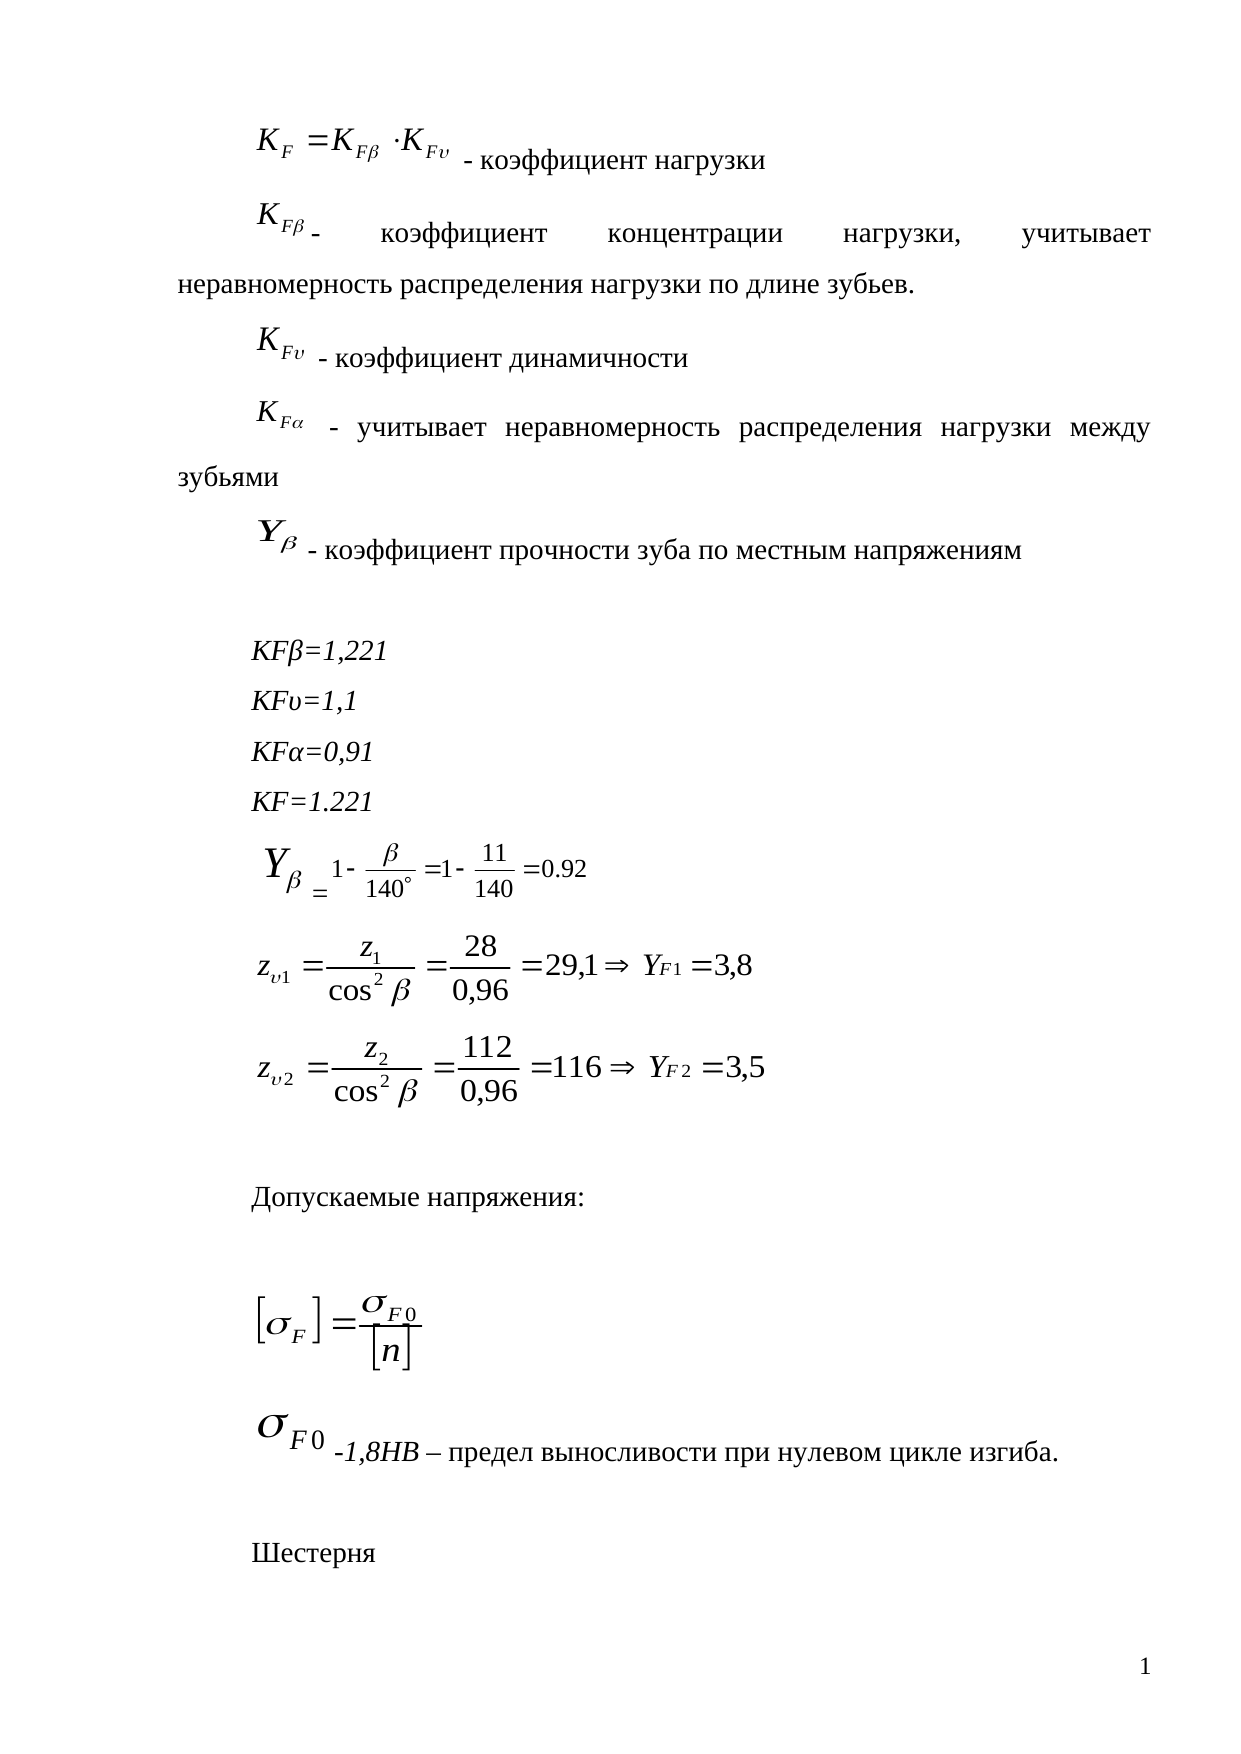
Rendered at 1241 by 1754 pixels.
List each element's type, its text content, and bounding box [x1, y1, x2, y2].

text - коэффициент прочности зуба по местным напряжениям [177, 510, 1152, 566]
text = [177, 834, 1152, 909]
text KFβ=1,221 [177, 633, 1152, 667]
text KFυ=1,1 [177, 683, 1152, 717]
text - коэффициент динамичности [177, 316, 1152, 374]
text Шестерня [177, 1535, 1152, 1568]
text KF=1.221 [177, 784, 1152, 818]
text допускаемые напряжения: [177, 1179, 1152, 1212]
text - коэффициент нагрузки [177, 118, 1152, 176]
text - учитывает неравномерность распределения нагрузки между зубьями [177, 391, 1152, 493]
text - коэффициент концентрации нагрузки, учитывает неравномерность распределения нагрузки по длине зубьев. [177, 193, 1152, 299]
text -1,8HB – предел выносливости при нулевом цикле изгиба. [177, 1389, 1152, 1468]
text KFα=0,91 [177, 734, 1152, 767]
